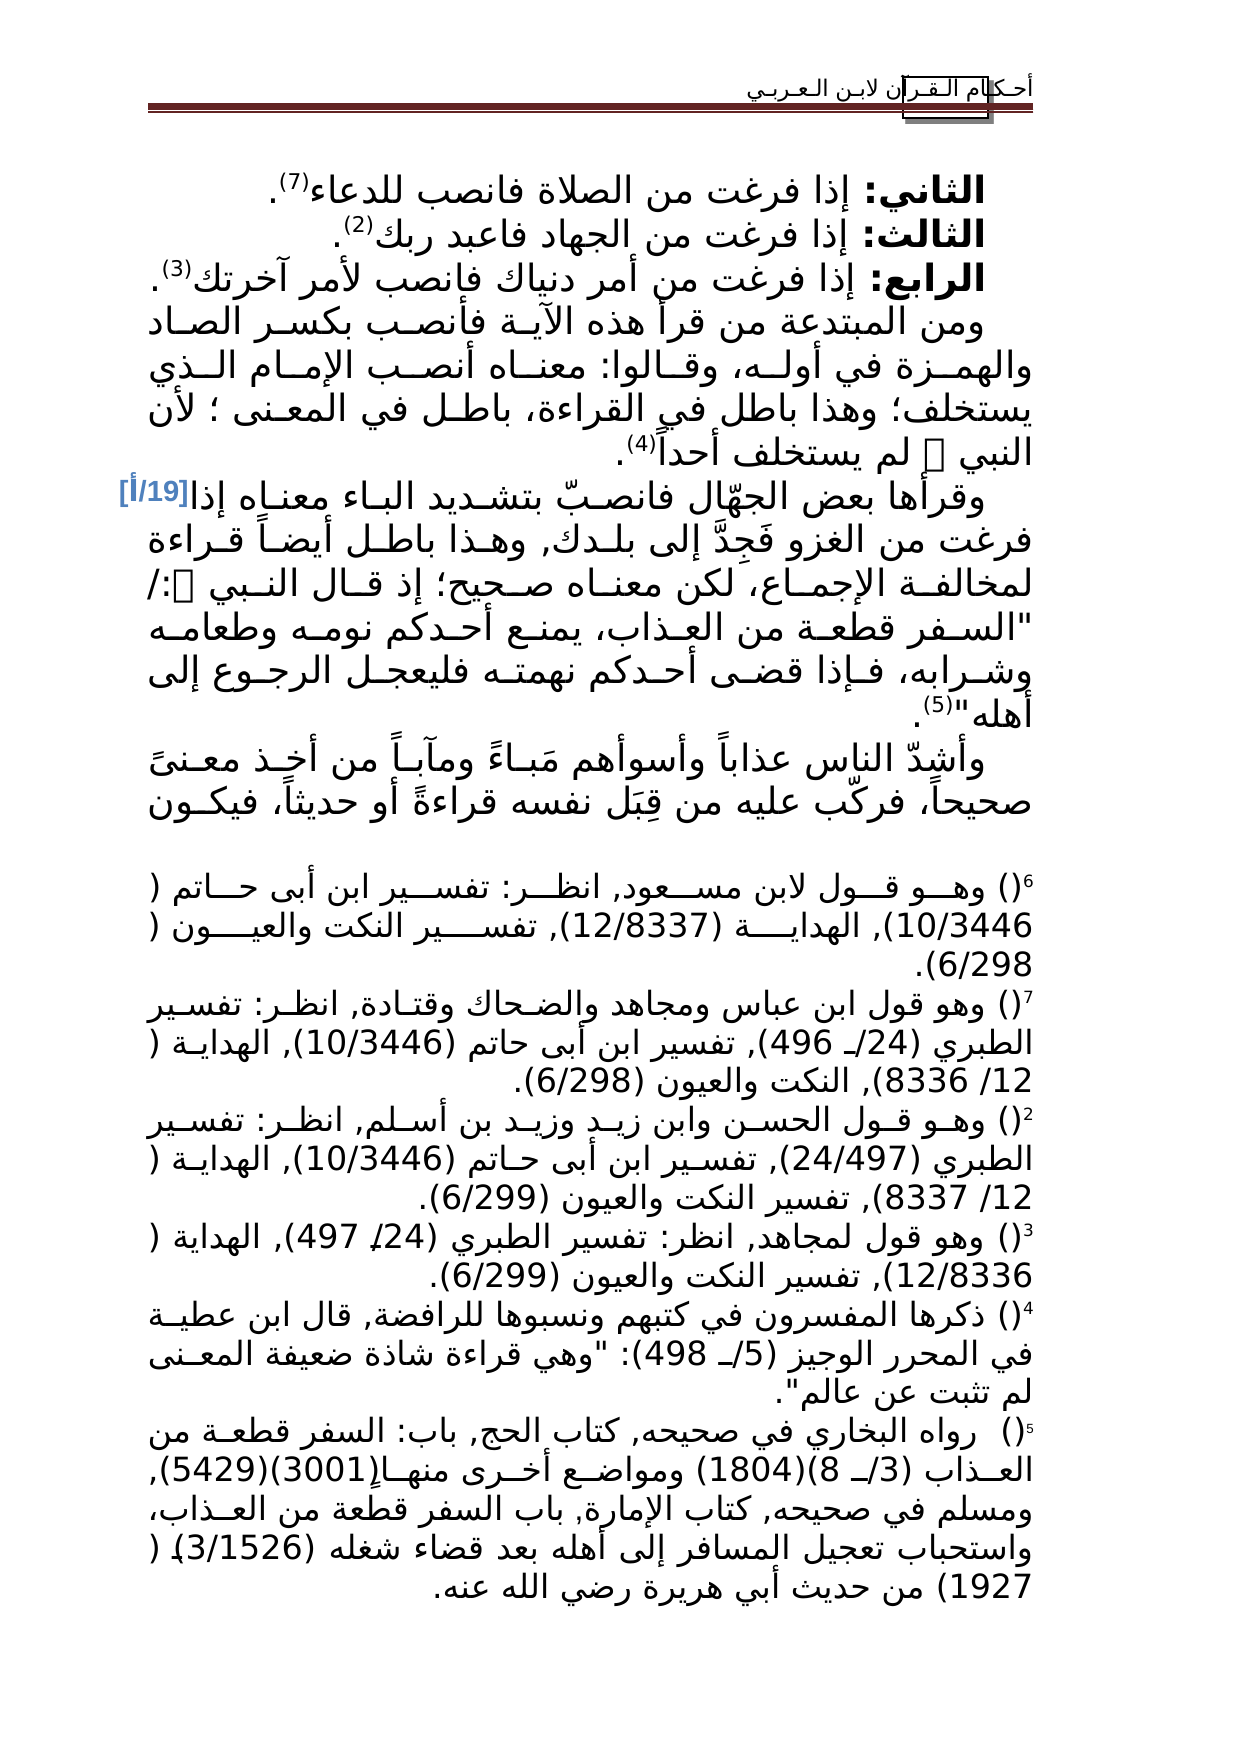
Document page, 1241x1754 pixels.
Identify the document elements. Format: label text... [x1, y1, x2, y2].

text ومن المبتدعة من قرأ هذه الآية فأنصب بكسر الصاد والهمزة في أوله، وقالوا: معناه أنصب الإمام الذي يستخلف؛ وهذا باطل في القراءة، باطل في المعنى ؛ لأن النبي لم يستخلف أحداً(). [148, 300, 1033, 474]
text الثاني: إذا فرغت من الصلاة فانصب للدعاء(). [148, 169, 1033, 212]
text [219/أ] [119, 474, 189, 508]
text الثالث: إذا فرغت من الجهاد فاعبد ربك(). [148, 212, 1033, 256]
text الرابع: إذا فرغت من أمر دنياك فانصب لأمر آخرتك(). [148, 256, 1033, 300]
text وقرأها بعض الجهّال فانصبّ بتشديد الباء معناه إذا فرغت من الغزو فَجِدَّ إلى بلدك, وهذا باطل أيضاً قراءة لمخالفة الإجماع، لكن معناه صحيح؛ إذ قال النبي :/ "السفر قطعة من العذاب، يمنع أحدكم نومه وطعامه وشرابه، فإذا قضى أحدكم نهمته فليعجل الرجوع إلى أهله"(). [148, 474, 1033, 736]
text وأشدّ الناس عذاباً وأسوأهم مَباءً ومآباً من أخذ معنىً صحيحاً، فركّب عليه من قِبَل نفسه قراءةً أو حديثاً، فيكون كاذباً على الله، كاذباً على رسوله، ومن أظلم ممن افترى على الله كذباً, أما أنه قد روي وهي: [148, 736, 1033, 823]
